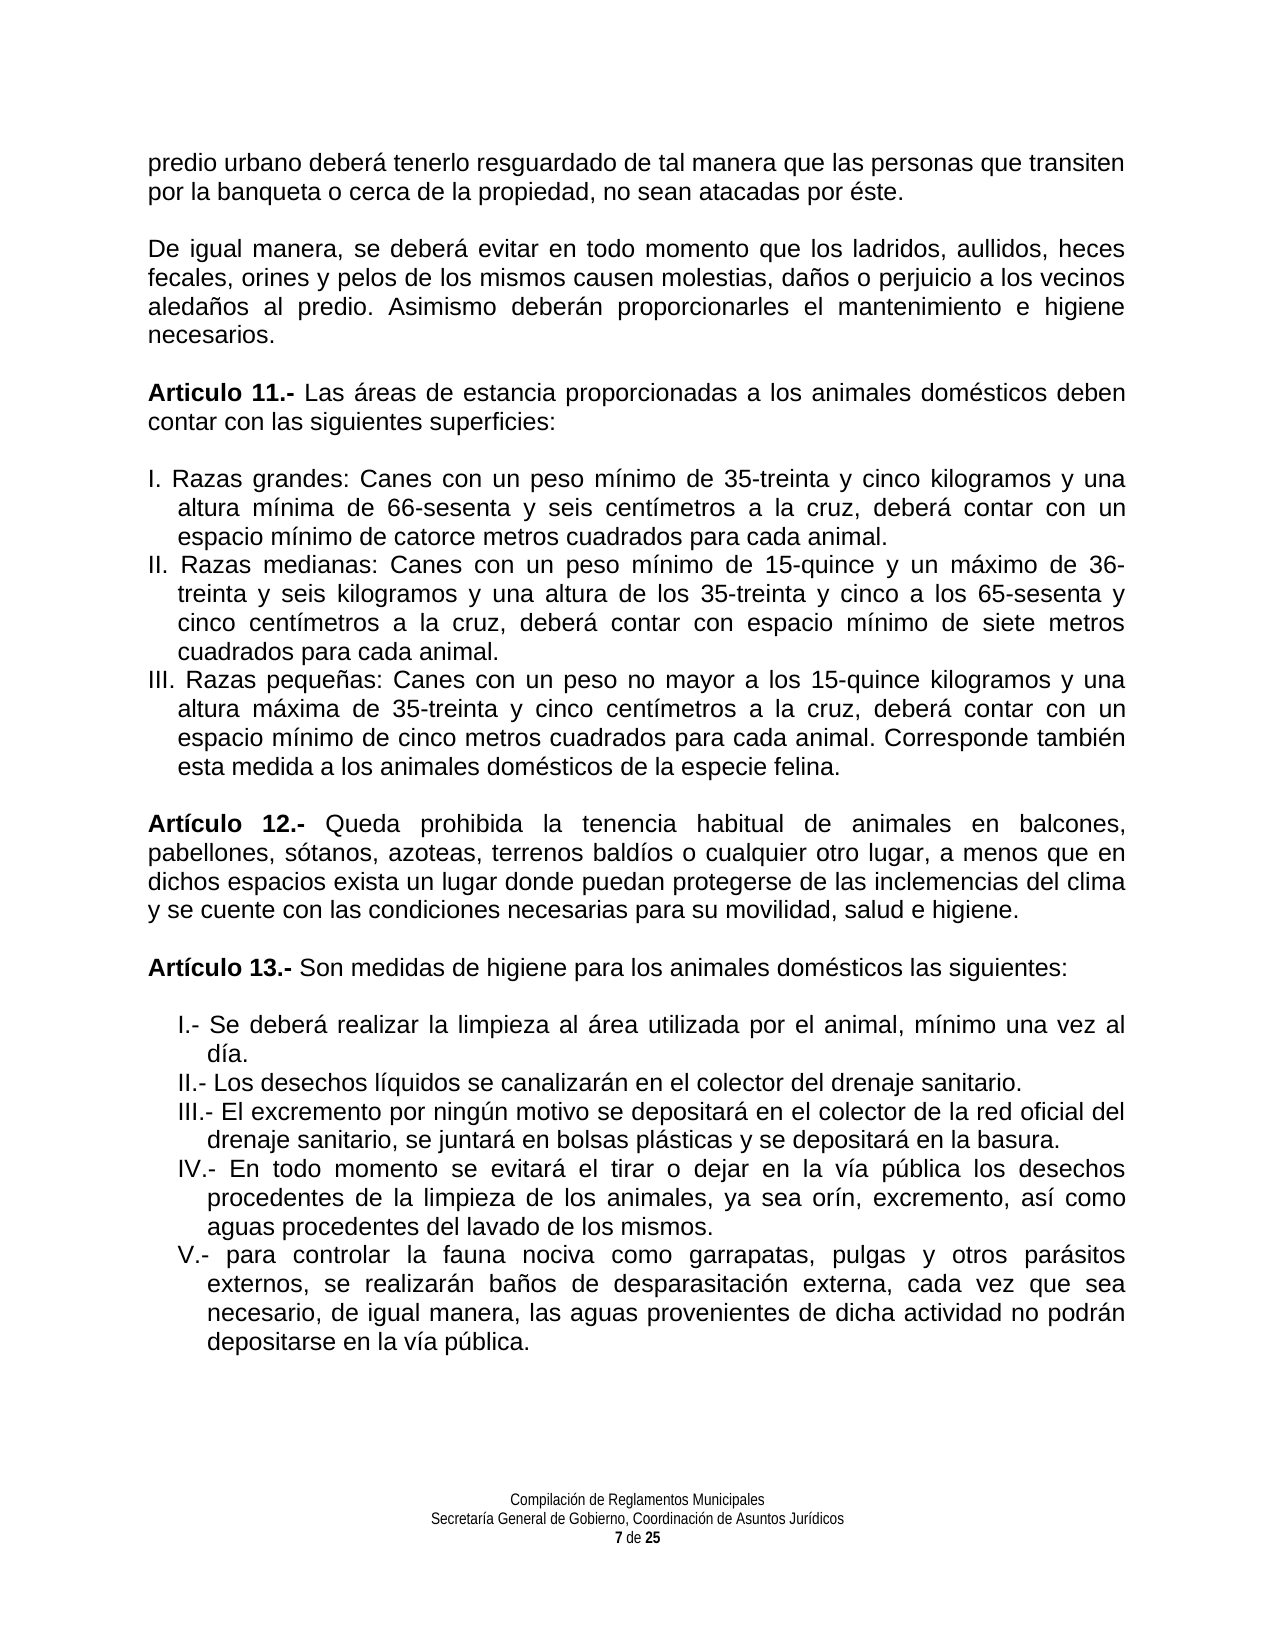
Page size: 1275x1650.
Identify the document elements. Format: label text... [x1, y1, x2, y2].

text Artículo 12.- Queda prohibida la tenencia habitual de animales en balcones, pabellones, sótanos, azoteas, terrenos baldíos o cualquier otro lugar, a menos que en dichos espacios exista un lugar donde puedan protegerse de las inclemencias del clima y se cuente con las condiciones necesarias para su movilidad, salud e higiene. [148, 809, 1127, 924]
text III.- El excremento por ningún motivo se depositará en el colector de la red oficial del drenaje sanitario, se juntará en bolsas plásticas y se depositará en la basura. [177, 1096, 1127, 1154]
text I. Razas grandes: Canes con un peso mínimo de 35-treinta y cinco kilogramos y una altura mínima de 66-sesenta y seis centímetros a la cruz, deberá contar con un espacio mínimo de catorce metros cuadrados para cada animal. [148, 464, 1127, 550]
text III. Razas pequeñas: Canes con un peso no mayor a los 15-quince kilogramos y una altura máxima de 35-treinta y cinco centímetros a la cruz, deberá contar con un espacio mínimo de cinco metros cuadrados para cada animal. Corresponde también esta medida a los animales domésticos de la especie felina. [148, 665, 1127, 780]
text Artículo 13.- Son medidas de higiene para los animales domésticos las siguientes: [148, 953, 1127, 981]
text V.- para controlar la fauna nociva como garrapatas, pulgas y otros parásitos externos, se realizarán baños de desparasitación externa, cada vez que sea necesario, de igual manera, las aguas provenientes de dicha actividad no podrán depositarse en la vía pública. [177, 1240, 1127, 1355]
text II. Razas medianas: Canes con un peso mínimo de 15-quince y un máximo de 36-treinta y seis kilogramos y una altura de los 35-treinta y cinco a los 65-sesenta y cinco centímetros a la cruz, deberá contar con espacio mínimo de siete metros cuadrados para cada animal. [148, 550, 1127, 665]
text Articulo 11.- Las áreas de estancia proporcionadas a los animales domésticos deben contar con las siguientes superficies: [148, 378, 1127, 435]
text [148, 148, 1127, 205]
text II.- Los desechos líquidos se canalizarán en el colector del drenaje sanitario. [177, 1068, 1127, 1096]
text De igual manera, se deberá evitar en todo momento que los ladridos, aullidos, heces fecales, orines y pelos de los mismos causen molestias, daños o perjuicio a los vecinos aledaños al predio. Asimismo deberán proporcionarles el mantenimiento e higiene necesarios. [148, 234, 1127, 349]
text IV.- En todo momento se evitará el tirar o dejar en la vía pública los desechos procedentes de la limpieza de los animales, ya sea orín, excremento, así como aguas procedentes del lavado de los mismos. [177, 1154, 1127, 1240]
text I.- Se deberá realizar la limpieza al área utilizada por el animal, mínimo una vez al día. [177, 1010, 1127, 1068]
